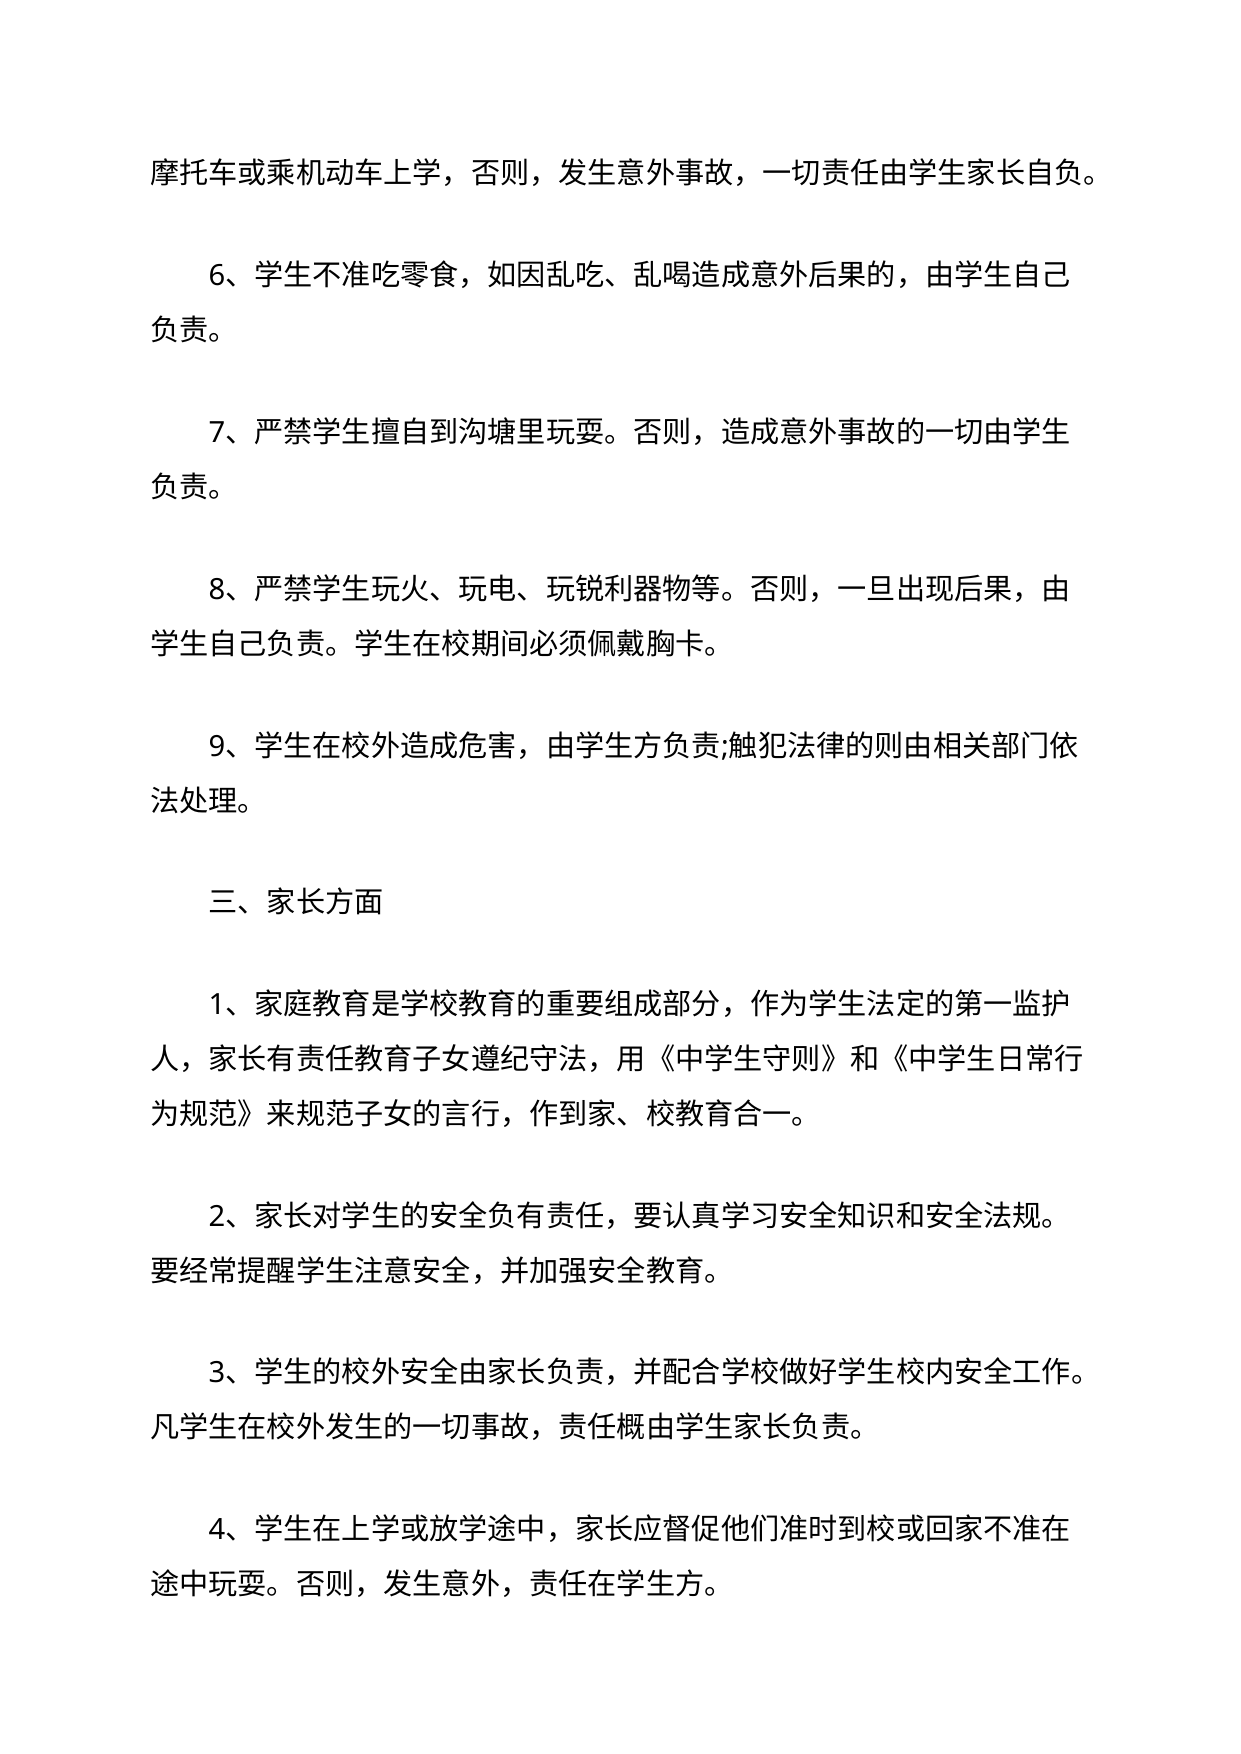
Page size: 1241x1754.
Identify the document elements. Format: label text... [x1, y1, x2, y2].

text 8、严禁学生玩火、玩电、玩锐利器物等。否则，一旦出现后果，由学生自己负责。学生在校期间必须佩戴胸卡。 [150, 565, 1090, 663]
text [150, 150, 1090, 192]
text 4、学生在上学或放学途中，家长应督促他们准时到校或回家不准在途中玩耍。否则，发生意外，责任在学生方。 [150, 1506, 1090, 1603]
text 2、家长对学生的安全负有责任，要认真学习安全知识和安全法规。要经常提醒学生注意安全，并加强安全教育。 [150, 1192, 1090, 1289]
text 6、学生不准吃零食，如因乱吃、乱喝造成意外后果的，由学生自己负责。 [150, 252, 1090, 349]
text 9、学生在校外造成危害，由学生方负责;触犯法律的则由相关部门依法处理。 [150, 722, 1090, 819]
text 三、家长方面 [150, 879, 1090, 921]
text 1、家庭教育是学校教育的重要组成部分，作为学生法定的第一监护人，家长有责任教育子女遵纪守法，用《中学生守则》和《中学生日常行为规范》来规范子女的言行，作到家、校教育合一。 [150, 981, 1090, 1133]
text 7、严禁学生擅自到沟塘里玩耍。否则，造成意外事故的一切由学生负责。 [150, 408, 1090, 506]
text 3、学生的校外安全由家长负责，并配合学校做好学生校内安全工作。凡学生在校外发生的一切事故，责任概由学生家长负责。 [150, 1349, 1090, 1446]
